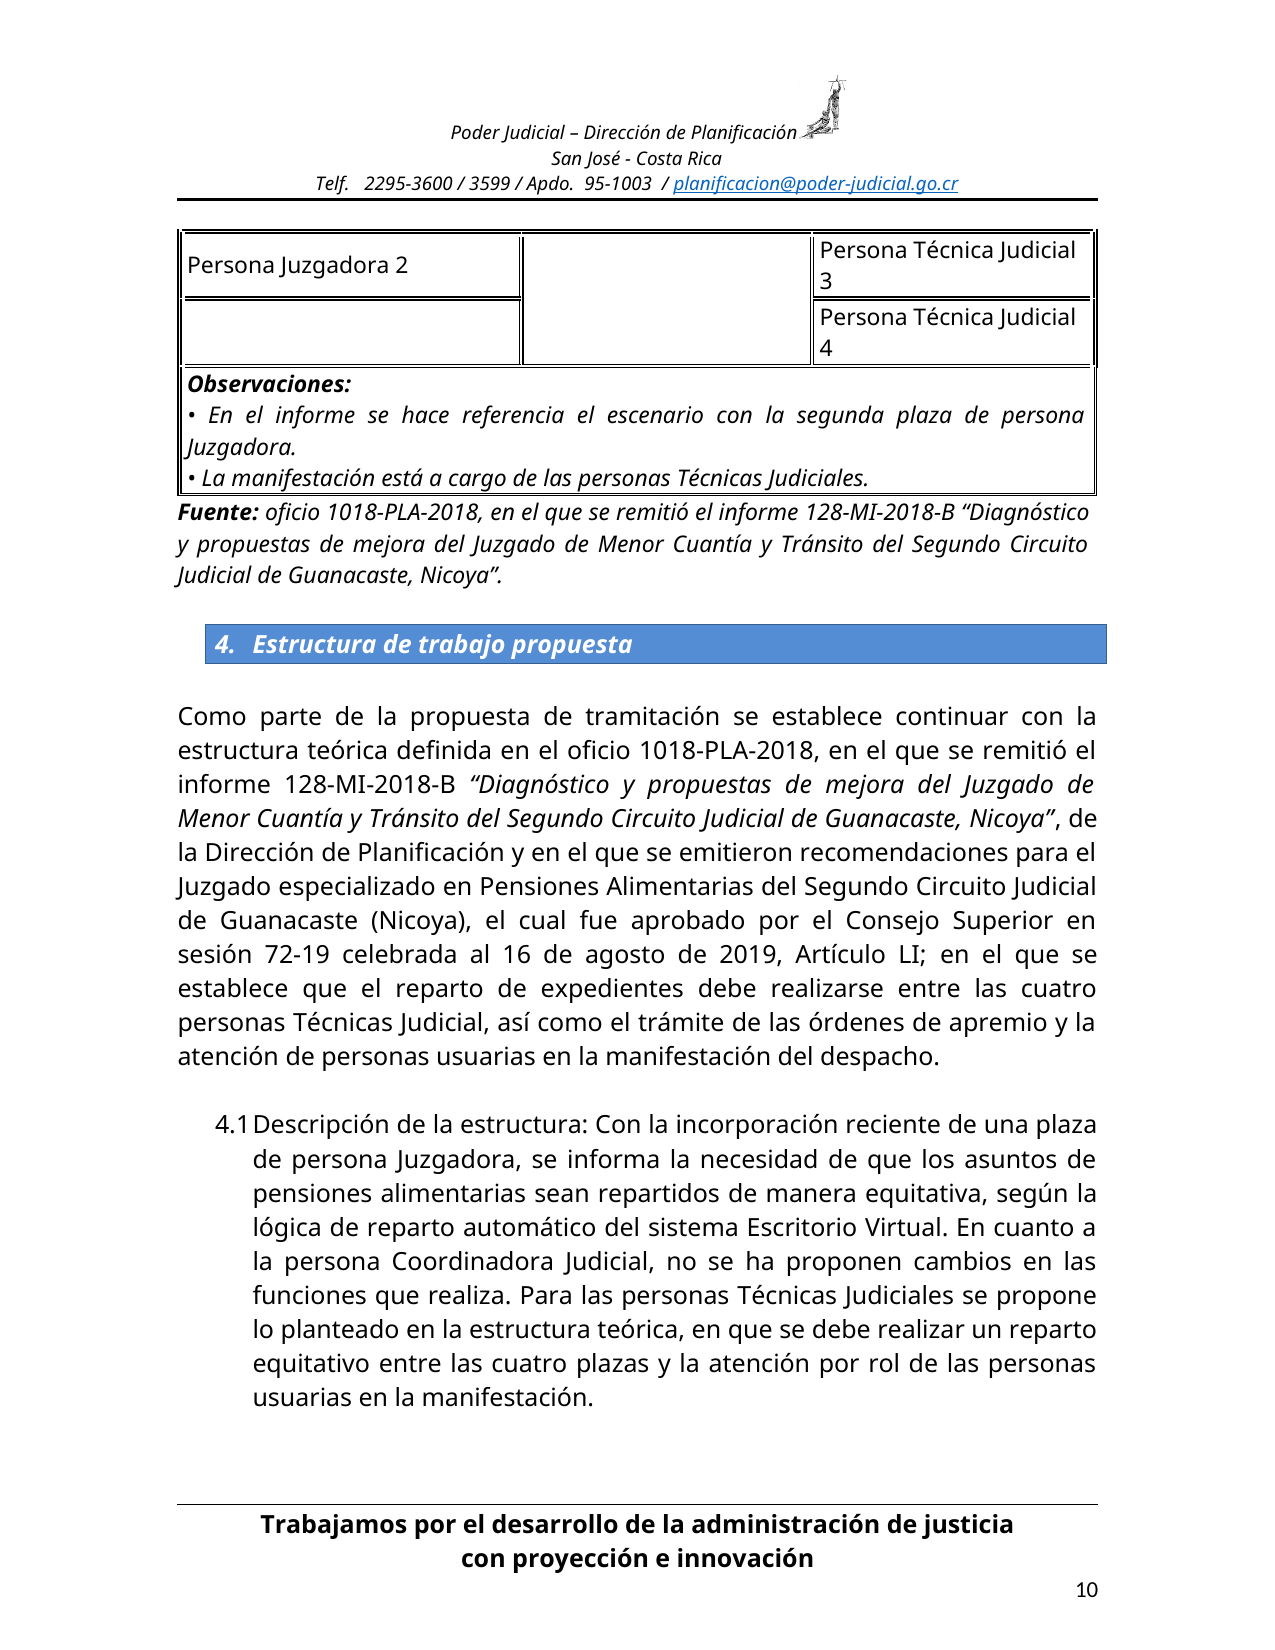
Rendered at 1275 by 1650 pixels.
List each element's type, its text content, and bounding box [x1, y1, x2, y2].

table_cell Persona Técnica Judicial 4 [812, 296, 1095, 363]
table_cell [180, 296, 521, 363]
list Descripción de la estructura: Con la incorporación reciente de una plaza de persona Juzgadora, se informa la necesidad de que los asuntos de pensiones alimentarias sean repartidos de manera equitativa, según la lógica de reparto automático del sistema Escritorio Virtual. En cuanto a la persona Coordinadora Judicial, no se ha proponen cambios en las funciones que realiza. Para las personas Técnicas Judiciales se propone lo planteado en la estructura teórica, en que se debe realizar un reparto equitativo entre las cuatro plazas y la atención por rol de las personas usuarias en la manifestación. [215, 1107, 1098, 1414]
text Como parte de la propuesta de tramitación se establece continuar con la estructura teórica definida en el oficio 1018-PLA-2018, en el que se remitió el informe 128-MI-2018-B “Diagnóstico y propuestas de mejora del Juzgado de Menor Cuantía y Tránsito del Segundo Circuito Judicial de Guanacaste, Nicoya”, de la Dirección de Planificación y en el que se emitieron recomendaciones para el Juzgado especializado en Pensiones Alimentarias del Segundo Circuito Judicial de Guanacaste (Nicoya), el cual fue aprobado por el Consejo Superior en sesión 72-19 celebrada al 16 de agosto de 2019, Artículo LI; en el que se establece que el reparto de expedientes debe realizarse entre las cuatro personas Técnicas Judicial, así como el trámite de las órdenes de apremio y la atención de personas usuarias en la manifestación del despacho. [177, 698, 1098, 1073]
text Fuente: oficio 1018-PLA-2018, en el que se remitió el informe 128-MI-2018-B “Diagnóstico y propuestas de mejora del Juzgado de Menor Cuantía y Tránsito del Segundo Circuito Judicial de Guanacaste, Nicoya”. [177, 496, 1093, 590]
subtitle Estructura de trabajo propuesta [206, 625, 1106, 663]
table_cell Observaciones: • En el informe se hace referencia el escenario con la segunda plaza de persona Juzgadora. • La manifestación está a cargo de las personas Técnicas Judiciales. [180, 364, 1095, 493]
table_cell Persona Juzgadora 2 [180, 229, 521, 296]
table_cell Persona Técnica Judicial 3 [812, 229, 1095, 296]
picture [797, 73, 848, 140]
